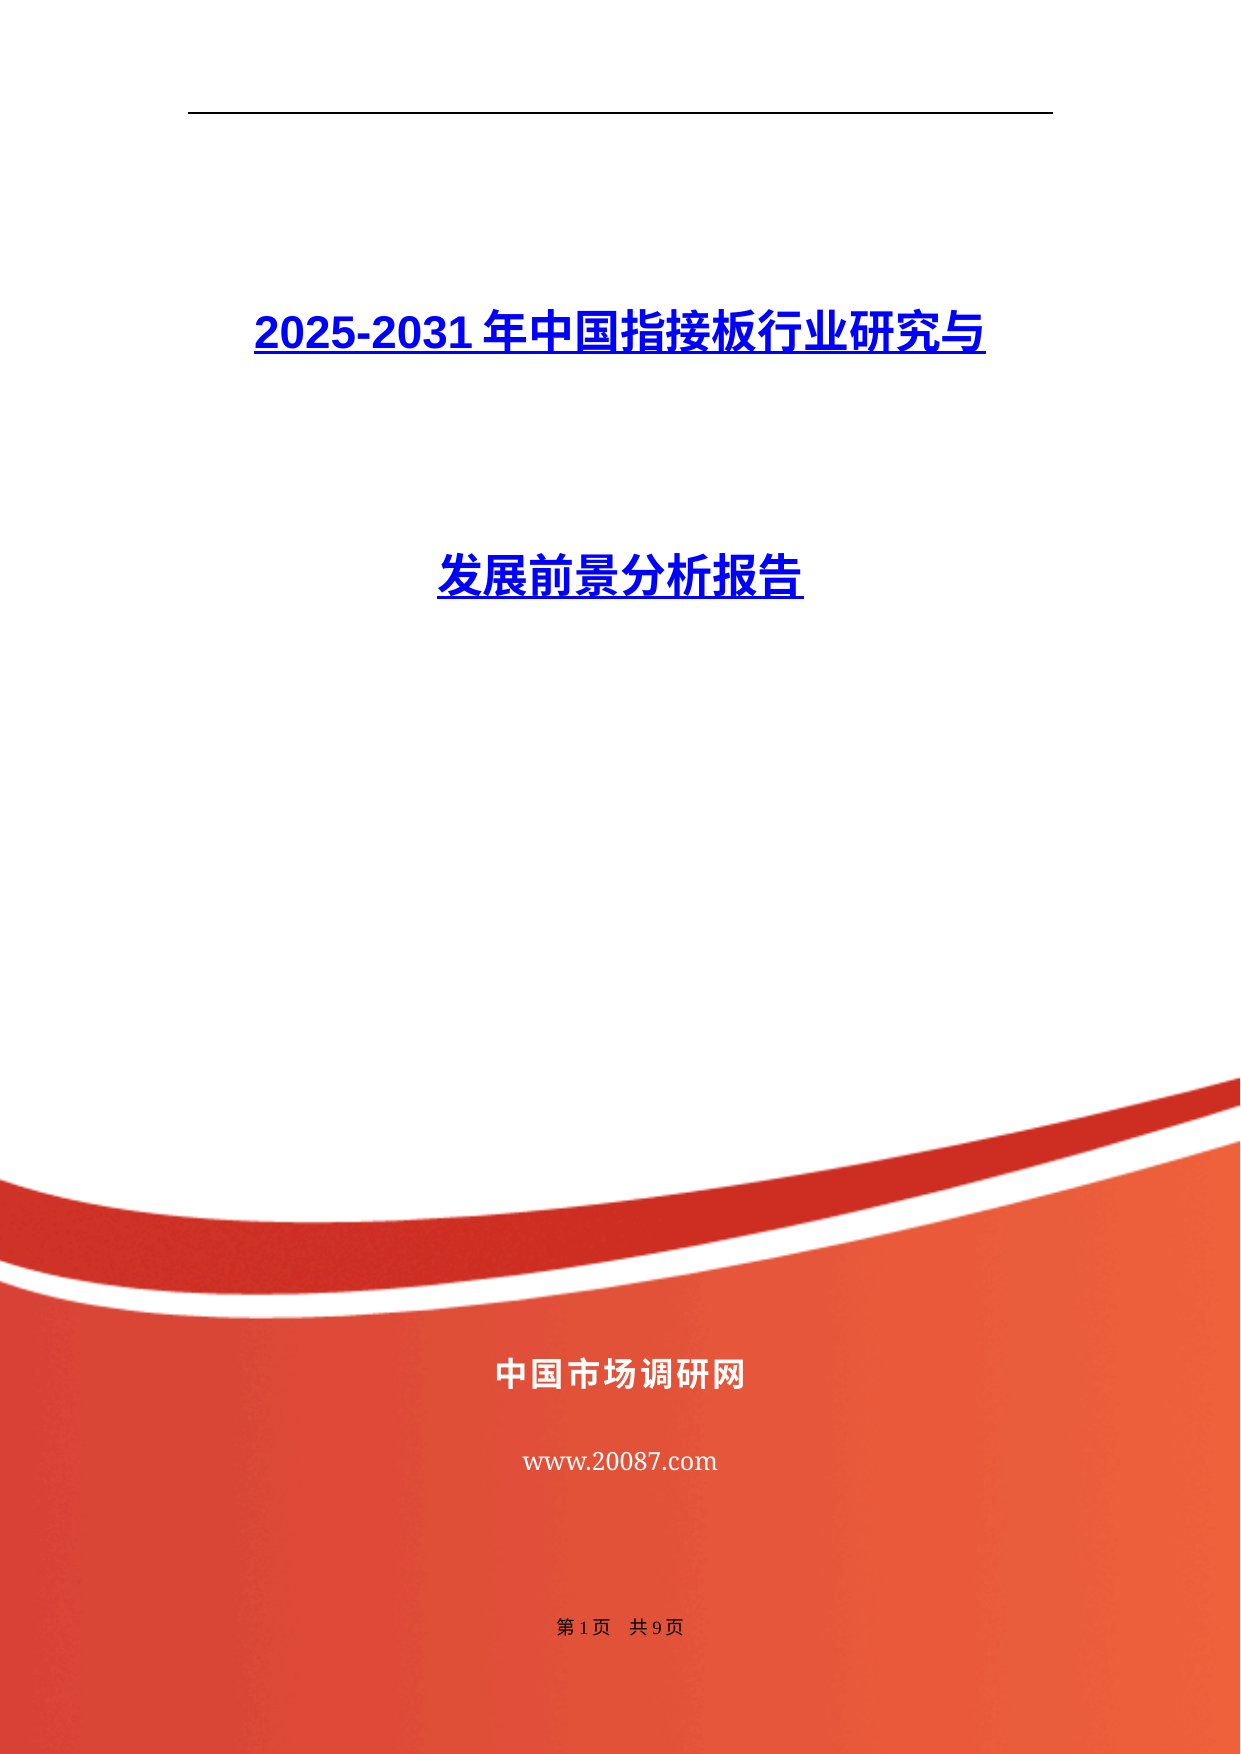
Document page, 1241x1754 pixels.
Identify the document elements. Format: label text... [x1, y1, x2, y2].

picture [0, 1006, 1241, 1754]
subtitle 中国市场调研网 [187, 1339, 1053, 1404]
table_header 2025-2031年中国指接板行业研究与发展前景分析报告 [188, 207, 1053, 773]
text www.20087.com [187, 1428, 1053, 1493]
